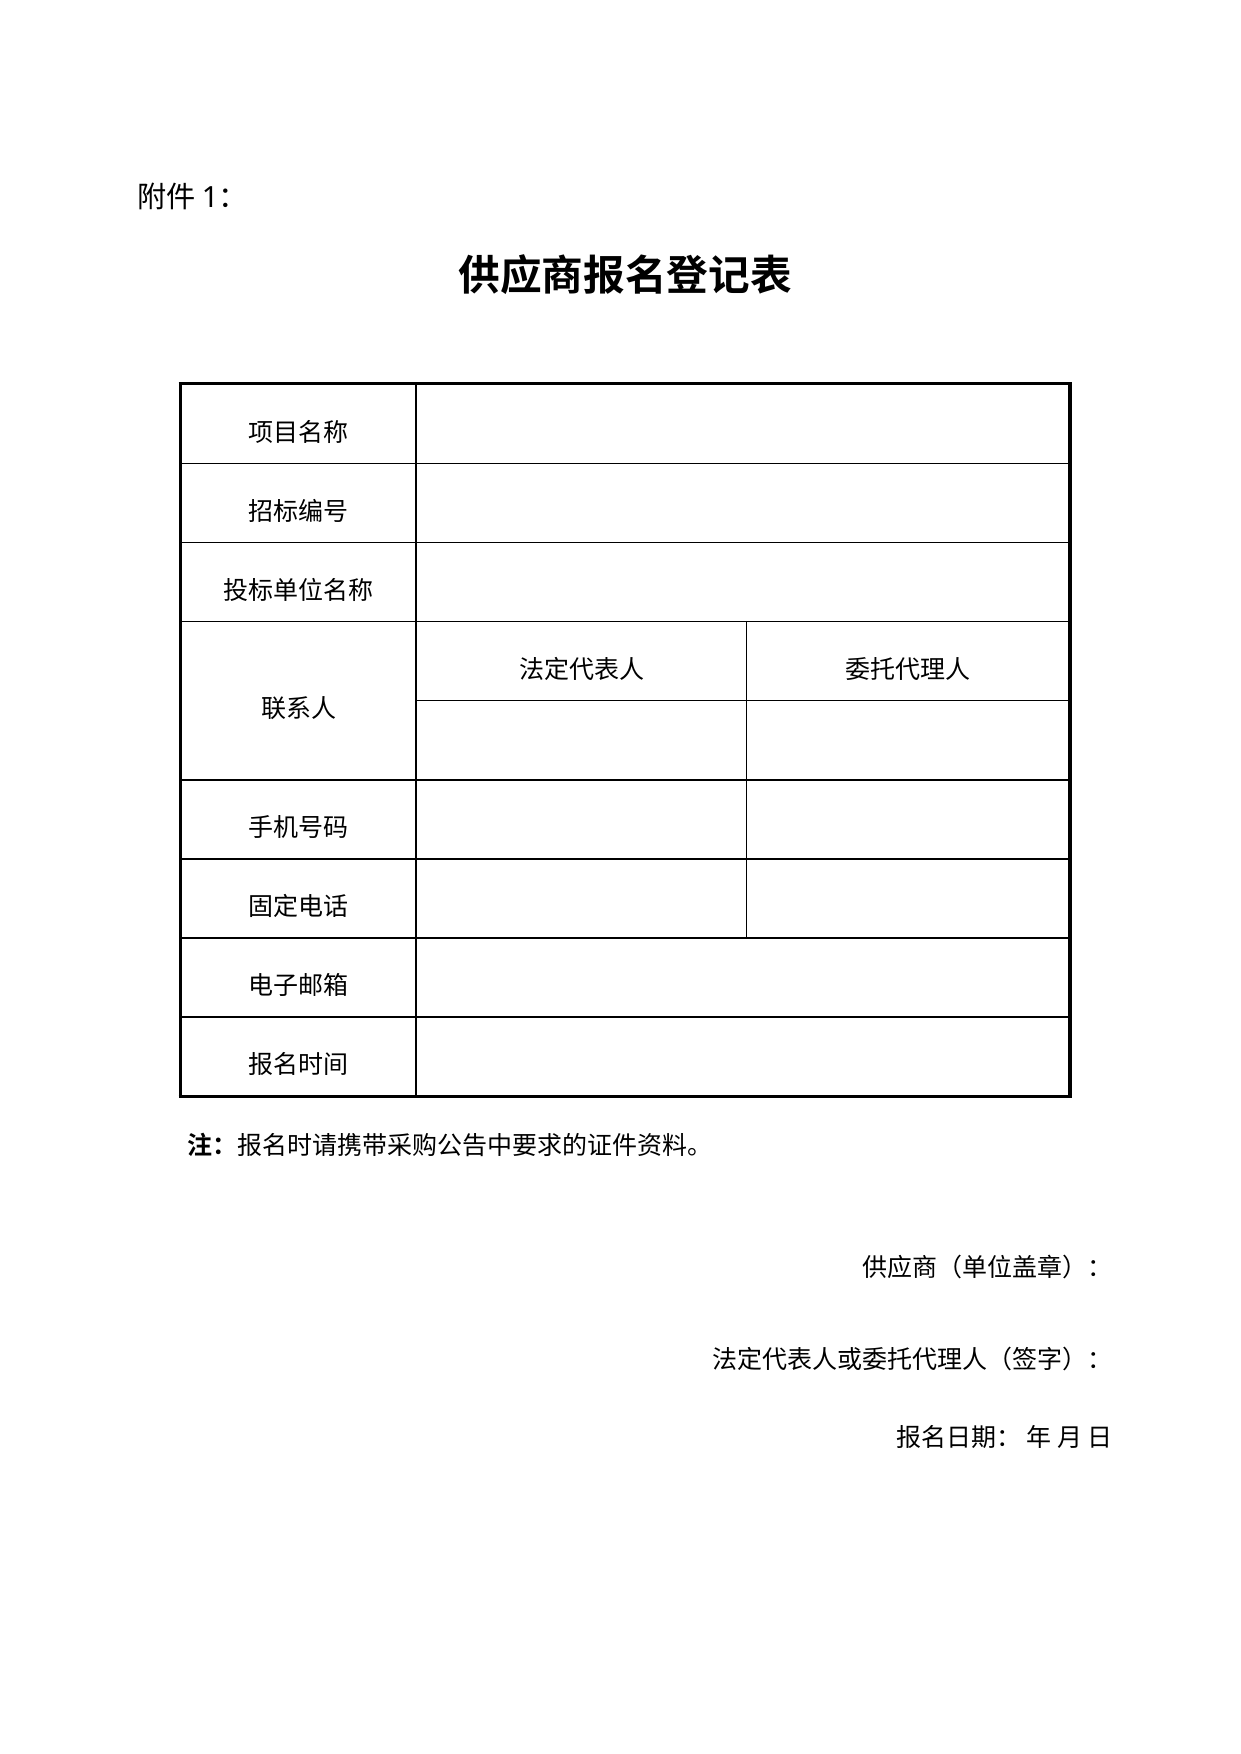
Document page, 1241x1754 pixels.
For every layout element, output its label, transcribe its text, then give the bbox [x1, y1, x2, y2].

table_cell 法定代表人 [417, 622, 746, 700]
table_cell [417, 1018, 1068, 1095]
text 供应商（单位盖章）： [137, 1233, 1112, 1298]
table_cell [417, 860, 746, 937]
text 注：报名时请携带采购公告中要求的证件资料。 [137, 1111, 1112, 1176]
table_cell 报名时间 [182, 1018, 415, 1095]
table_header 项目名称 [182, 385, 415, 463]
table_cell [417, 781, 746, 858]
text 报名日期： 年 月 日 [137, 1388, 1112, 1453]
table_cell 投标单位名称 [182, 543, 415, 621]
table_cell [417, 464, 1068, 542]
table_cell 招标编号 [182, 464, 415, 542]
table_cell 手机号码 [182, 781, 415, 858]
text 附件1： [137, 162, 1112, 227]
table_header [417, 385, 1068, 463]
table_cell 电子邮箱 [182, 939, 415, 1016]
text 法定代表人或委托代理人（签字）： [137, 1311, 1112, 1376]
table_cell [417, 701, 746, 779]
table_cell 固定电话 [182, 860, 415, 937]
table_cell 委托代理人 [747, 622, 1068, 700]
table_cell 联系人 [182, 622, 415, 779]
table_cell [747, 860, 1068, 937]
table_cell [747, 781, 1068, 858]
text 供应商报名登记表 [137, 239, 1112, 304]
table_cell [417, 543, 1068, 621]
table_cell [747, 701, 1068, 779]
table_cell [417, 939, 1068, 1016]
